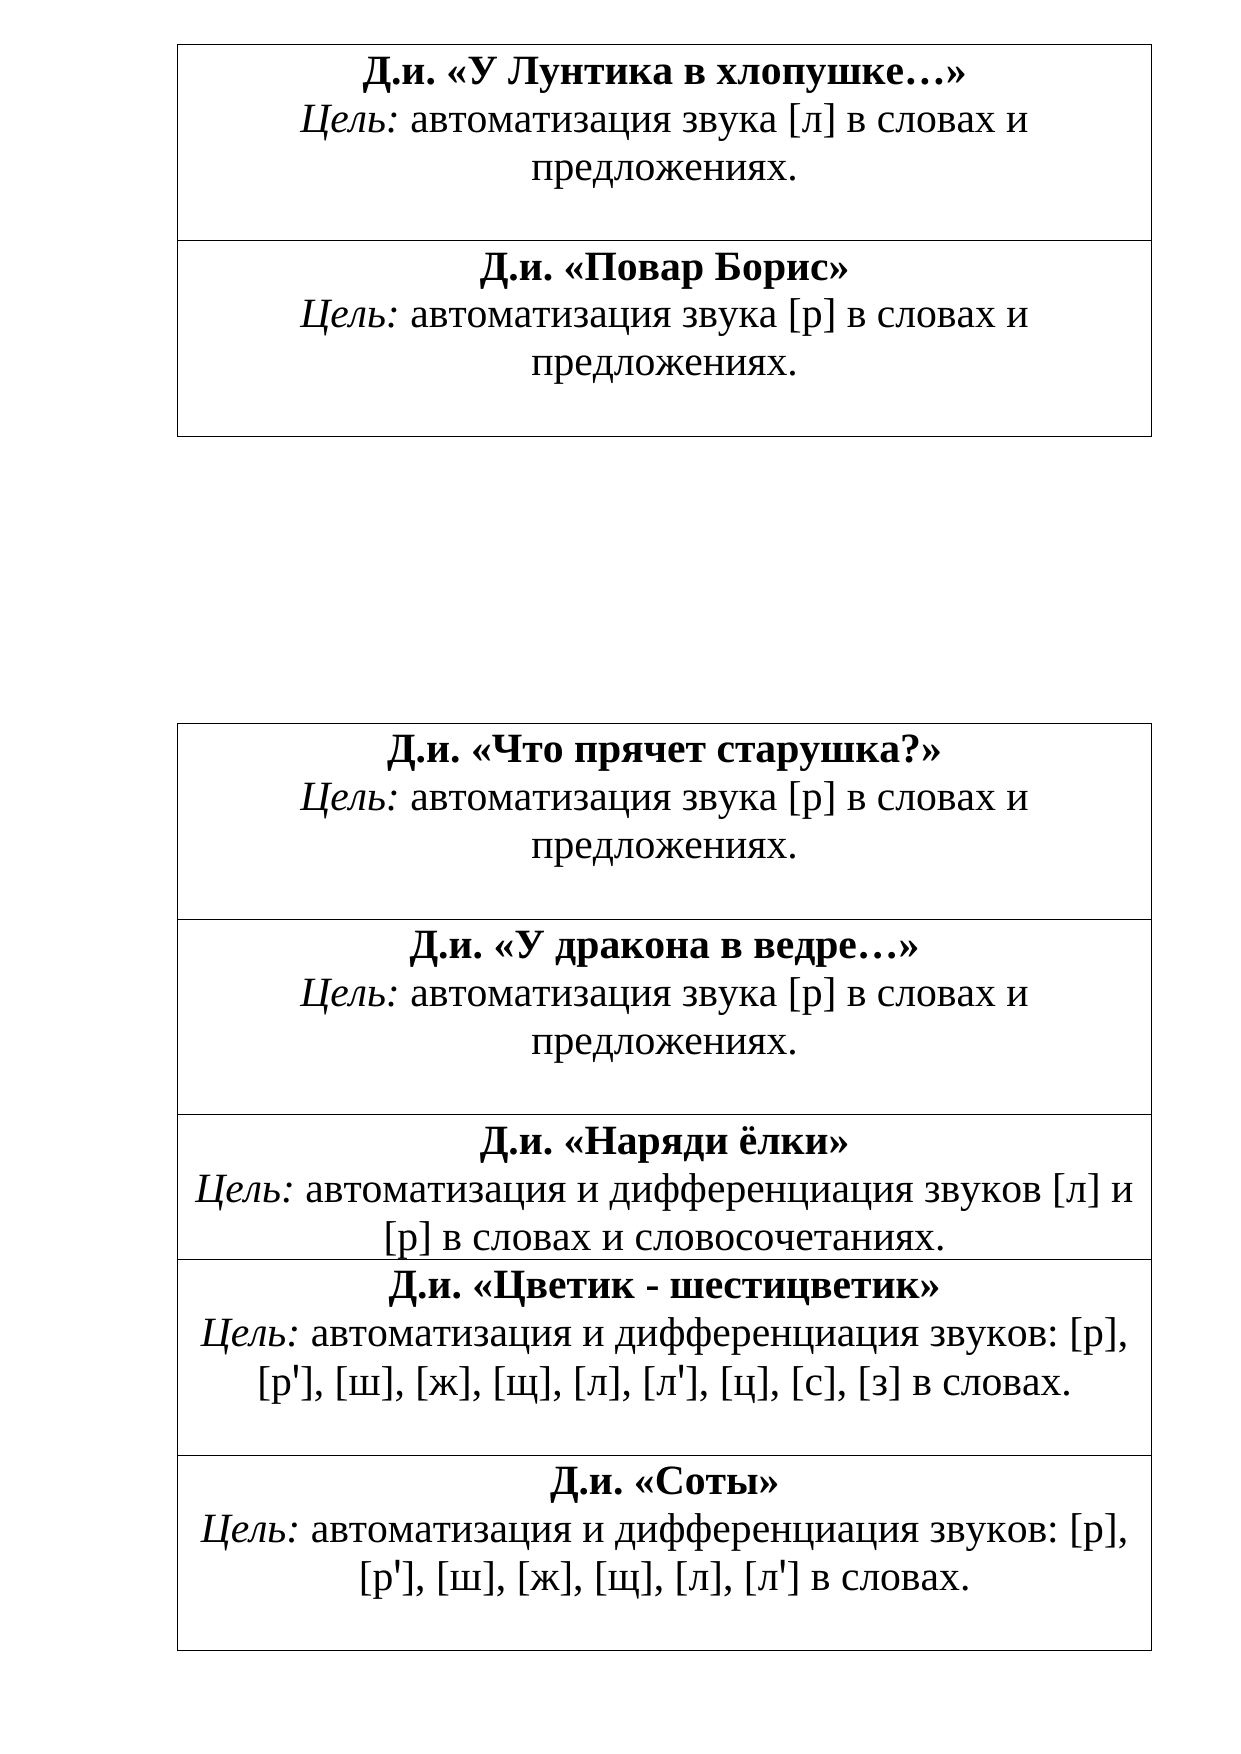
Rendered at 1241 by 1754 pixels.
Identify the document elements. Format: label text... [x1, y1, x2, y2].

table_cell Д.и. «У Лунтика в хлопушке…» Цель: автоматизация звука [л] в словах и предложениях. [178, 45, 1151, 240]
table_cell Д.и. «Наряди ёлки» Цель: автоматизация и дифференциация звуков [л] и [р] в словах и словосочетаниях. [178, 1115, 1151, 1259]
table_cell Д.и. «Соты» Цель: автоматизация и дифференциация звуков: [р], [рꞌ], [ш], [ж], [щ], [л], [лꞌ] в словах. [178, 1456, 1151, 1650]
table_header Д.и. «Что прячет старушка?» Цель: автоматизация звука [р] в словах и предложениях. [178, 724, 1151, 918]
table_cell Д.и. «Цветик - шестицветик» Цель: автоматизация и дифференциация звуков: [р], [рꞌ], [ш], [ж], [щ], [л], [лꞌ], [ц], [с], [з] в словах. [178, 1260, 1151, 1455]
table_cell Д.и. «Повар Борис» Цель: автоматизация звука [р] в словах и предложениях. [178, 241, 1151, 436]
table_cell Д.и. «У дракона в ведре…» Цель: автоматизация звука [р] в словах и предложениях. [178, 920, 1151, 1114]
